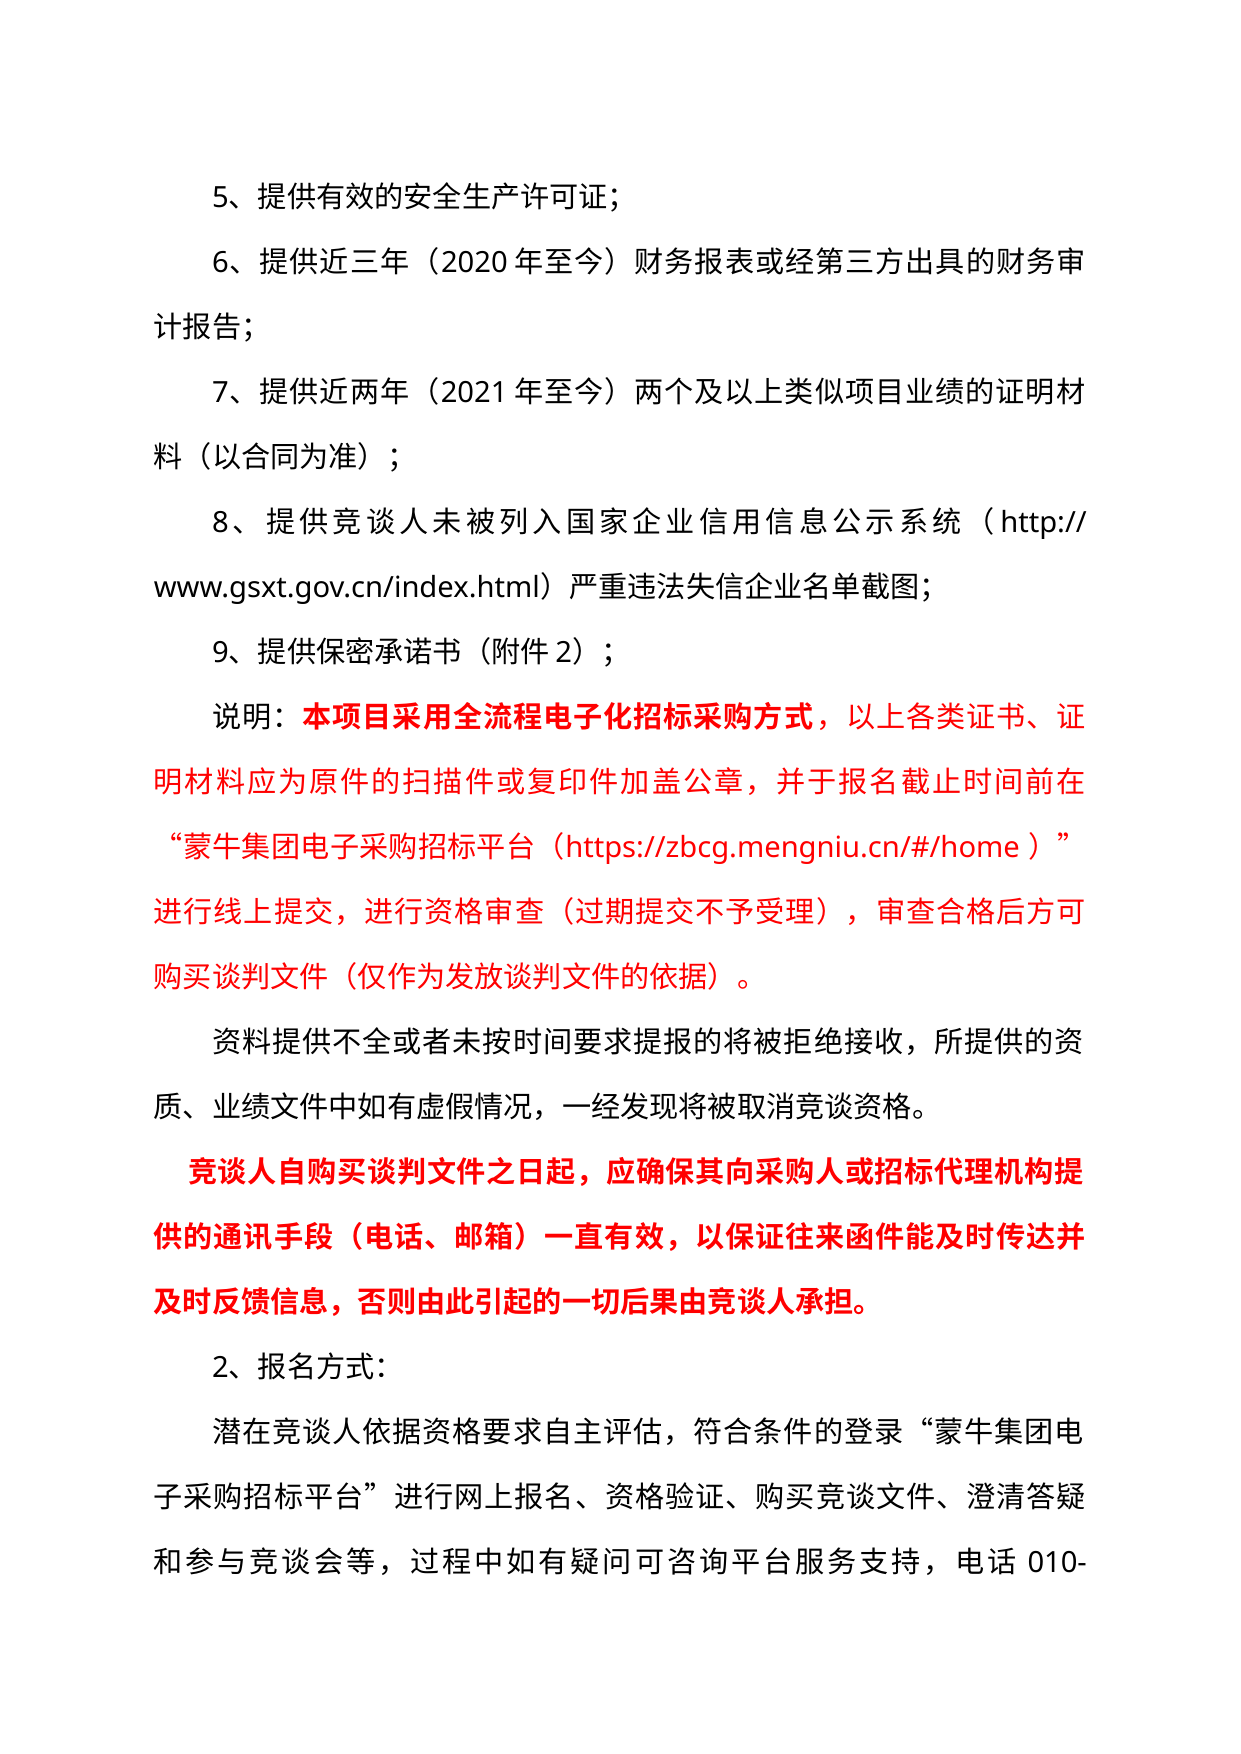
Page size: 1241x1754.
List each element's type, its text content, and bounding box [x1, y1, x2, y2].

text 资料提供不全或者未按时间要求提报的将被拒绝接收，所提供的资质、业绩文件中如有虚假情况，一经发现将被取消竞谈资格。 竞谈人自购买谈判文件之日起，应确保其向采购人或招标代理机构提供的通讯手段（电话、邮箱）一直有效，以保证往来函件能及时传达并及时反馈信息，否则由此引起的一切后果由竞谈人承担。 [153, 1007, 1087, 1332]
text 2、报名方式： [153, 1332, 1087, 1397]
text 6、提供近三年（2020年至今）财务报表或经第三方出具的财务审计报告； [153, 227, 1087, 357]
text 9、提供保密承诺书（附件2）； [153, 617, 1087, 682]
text 说明：本项目采用全流程电子化招标采购方式，以上各类证书、证明材料应为原件的扫描件或复印件加盖公章，并于报名截止时间前在“蒙牛集团电子采购招标平台（https://zbcg.mengniu.cn/#/home ）”进行线上提交，进行资格审查（过期提交不予受理），审查合格后方可购买谈判文件（仅作为发放谈判文件的依据）。 [153, 682, 1087, 1007]
text 8、提供竞谈人未被列入国家企业信用信息公示系统（http://www.gsxt.gov.cn/index.html）严重违法失信企业名单截图； [153, 487, 1087, 617]
text 5、提供有效的安全生产许可证； [153, 162, 1087, 227]
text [153, 1397, 1087, 1592]
text 7、提供近两年（2021年至今）两个及以上类似项目业绩的证明材料（以合同为准）； [153, 357, 1087, 487]
